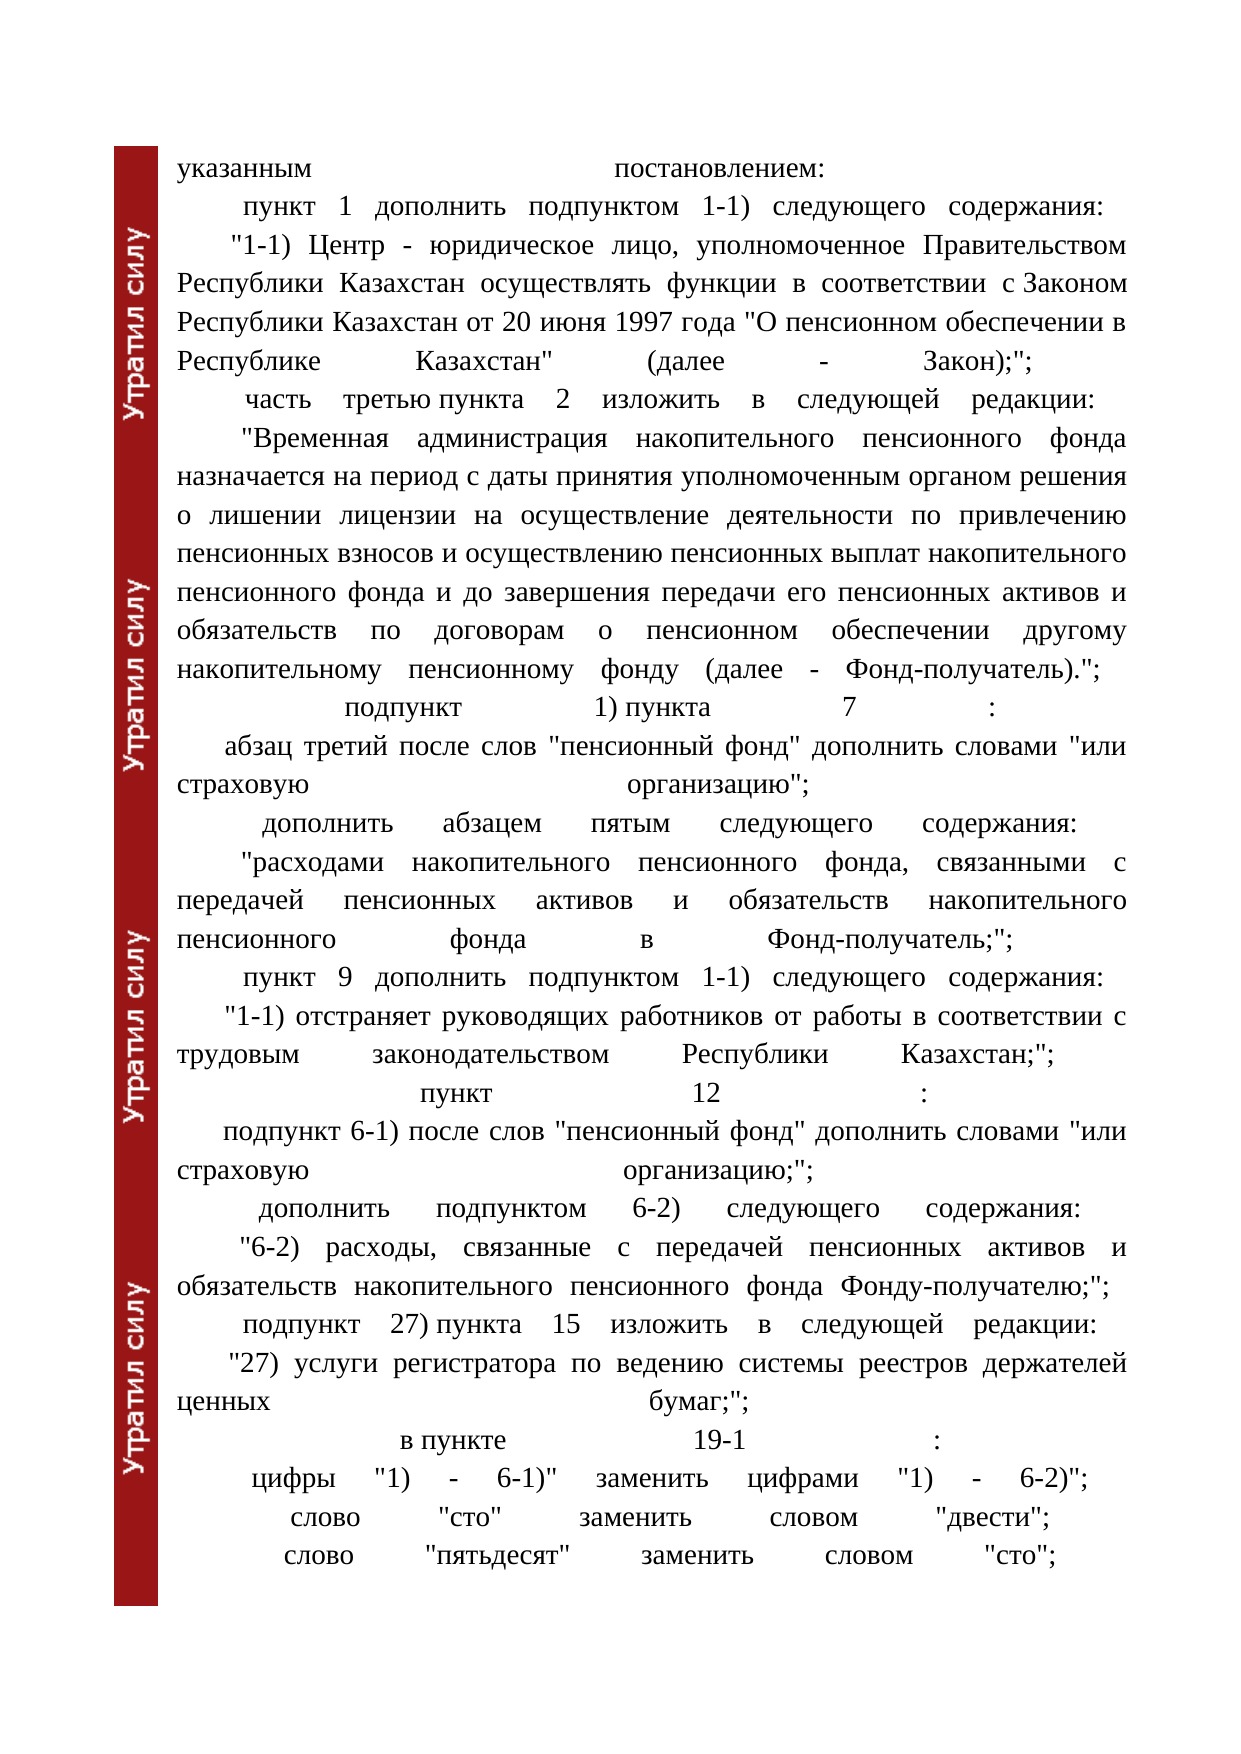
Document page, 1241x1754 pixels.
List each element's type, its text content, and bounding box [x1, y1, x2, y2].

picture [114, 146, 158, 150]
picture [114, 1571, 158, 1606]
